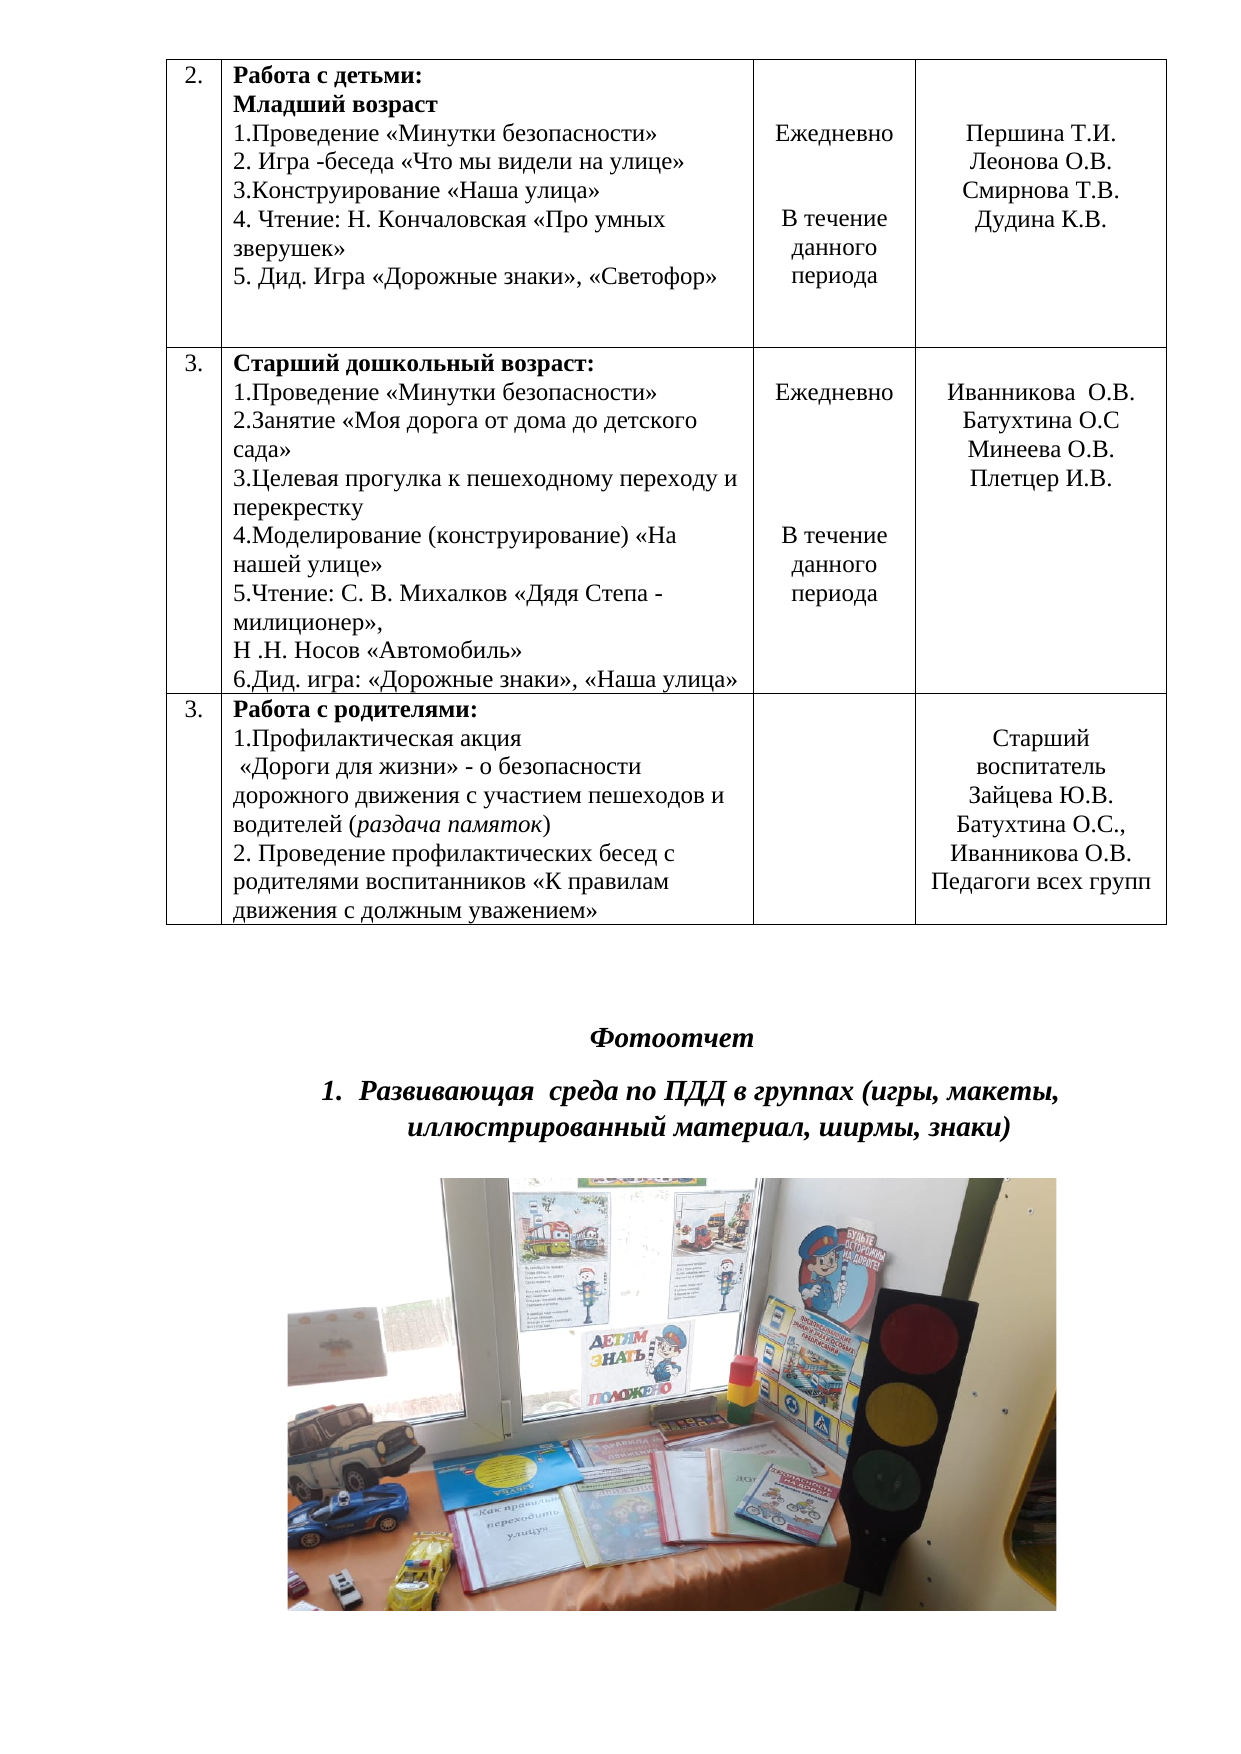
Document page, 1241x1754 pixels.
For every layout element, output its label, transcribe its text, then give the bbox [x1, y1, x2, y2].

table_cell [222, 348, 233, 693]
table_cell Ежедневно В течение данного периода [754, 348, 915, 693]
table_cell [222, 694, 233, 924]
table_cell 3. [167, 348, 221, 693]
table_cell Першина Т.И. Леонова О.В. Смирнова Т.В. Дудина К.В. [916, 60, 1166, 347]
table_cell Ежедневно В течение данного периода [754, 60, 915, 347]
table_cell 2. [167, 60, 221, 347]
table_cell 3. [167, 694, 221, 924]
table_cell Старший воспитатель Зайцева Ю.В. Батухтина О.С., Иванникова О.В. Педагоги всех групп [916, 694, 1166, 924]
list Развивающая среда по ПДД в группах (игры, макеты, иллюстрированный материал, ширмы, знаки) [215, 1073, 1167, 1143]
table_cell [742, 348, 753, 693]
text Фотоотчет [177, 1020, 1167, 1054]
picture [287, 1178, 1057, 1611]
table_cell Работа с детьми: Младший возраст 1.Проведение «Минутки безопасности» 2. Игра -беседа «Что мы видели на улице» 3.Конструирование «Наша улица» 4. Чтение: Н. Кончаловская «Про умных зверушек» 5. Дид. Игра «Дорожные знаки», «Светофор» [222, 60, 753, 347]
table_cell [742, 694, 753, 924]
table_cell Иванникова О.В. Батухтина О.С Минеева О.В. Плетцер И.В. [916, 348, 1166, 693]
table_cell [754, 694, 915, 924]
